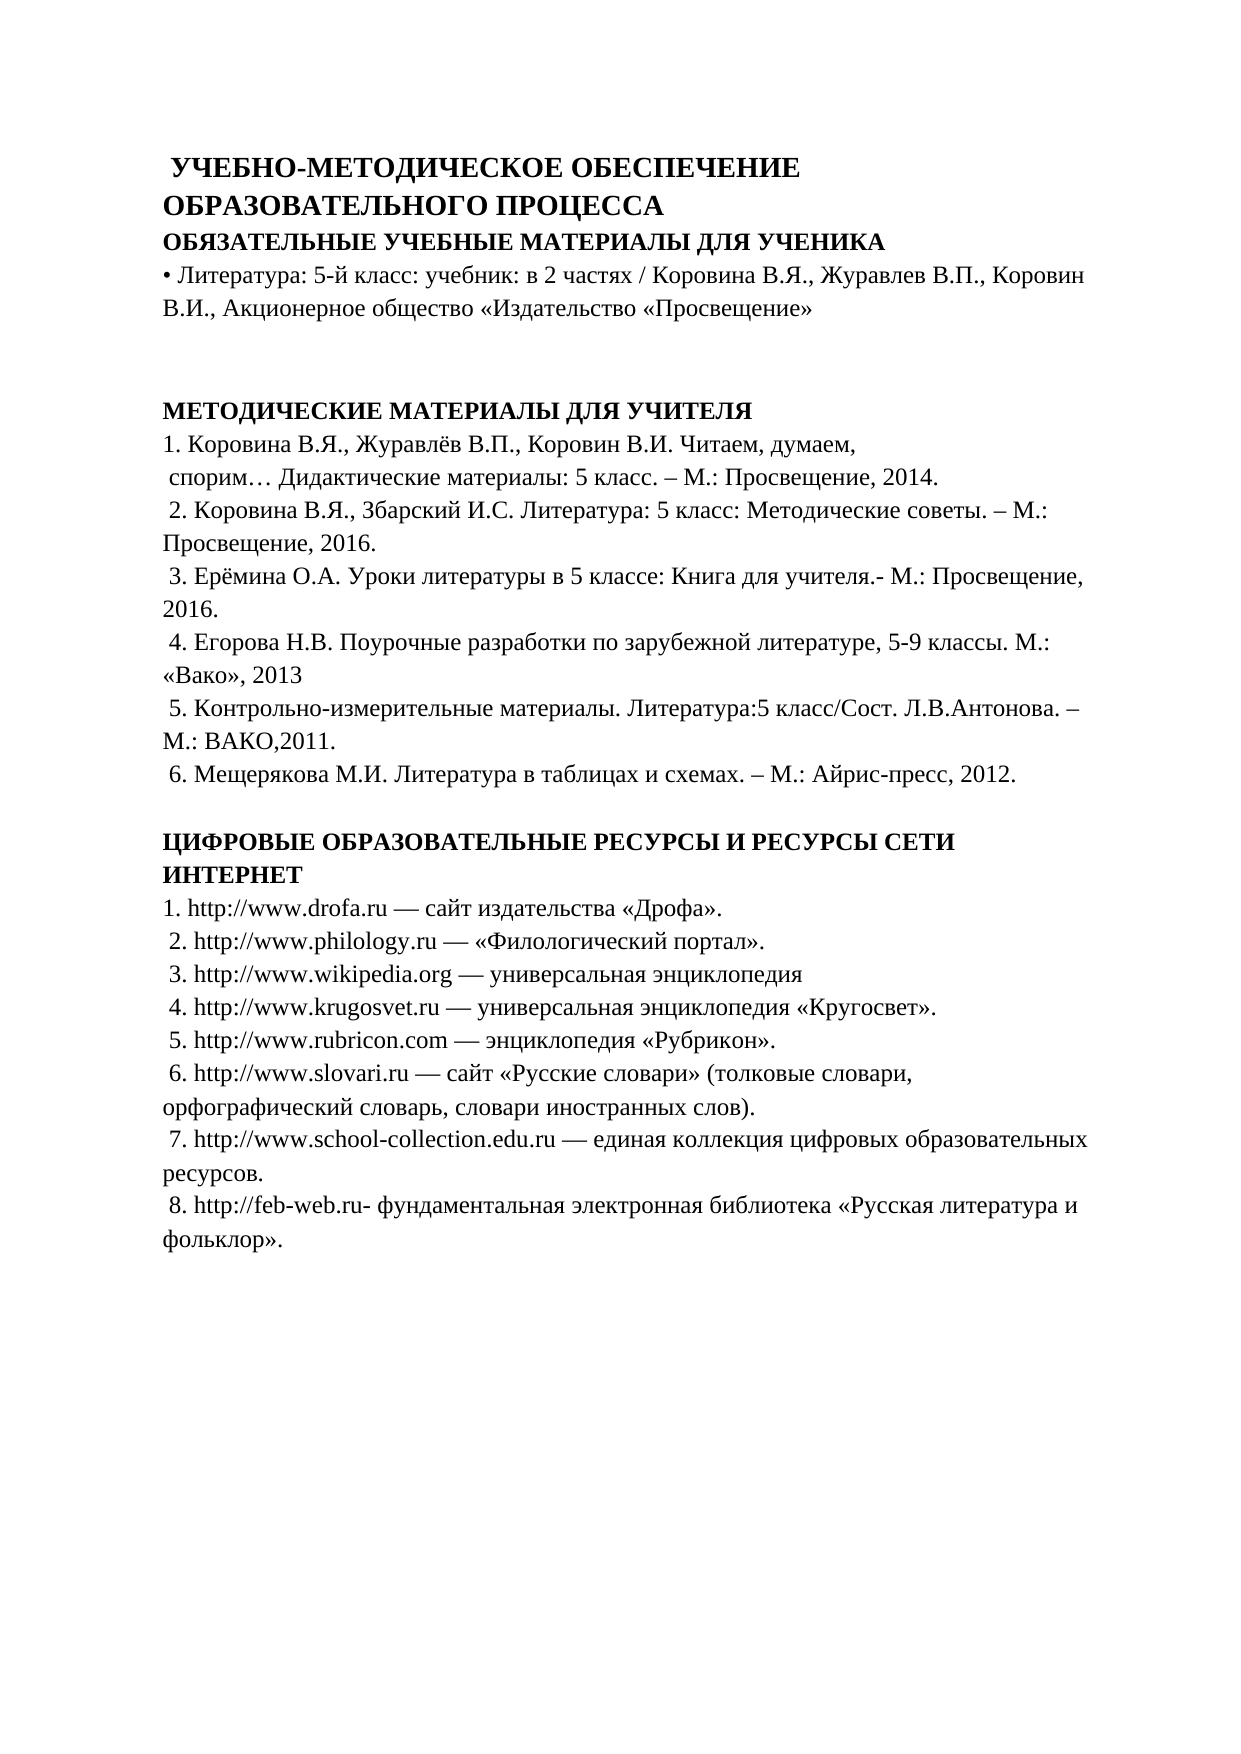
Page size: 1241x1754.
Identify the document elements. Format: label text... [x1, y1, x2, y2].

text • Литература: 5-й класс: учебник: в 2 частях / Коровина В.Я., Журавлев В.П., Коровин В.И., Акционерное общество «Издательство «Просвещение» [162, 260, 1090, 322]
text ЦИФРОВЫЕ ОБРАЗОВАТЕЛЬНЫЕ РЕСУРСЫ И РЕСУРСЫ СЕТИ ИНТЕРНЕТ [162, 827, 1090, 889]
text 1. Коровина В.Я., Журавлёв В.П., Коровин В.И. Читаем, думаем, спорим… Дидактические материалы: 5 класс. – М.: Просвещение, 2014. 2. Коровина В.Я., Збарский И.С. Литература: 5 класс: Методические советы. – М.: Просвещение, 2016. 3. Ерёмина О.А. Уроки литературы в 5 классе: Книга для учителя.- М.: Просвещение, 2016. 4. Егорова Н.В. Поурочные разработки по зарубежной литературе, 5-9 классы. М.: «Вако», 2013 5. Контрольно-измерительные материалы. Литература:5 класс/Сост. Л.В.Антонова. – М.: ВАКО,2011. 6. Мещерякова М.И. Литература в таблицах и схемах. – М.: Айрис-пресс, 2012. [162, 429, 1090, 788]
text 1. http://www.drofa.ru — сайт издательства «Дрофа». 2. http://www.philology.ru — «Филологический портал». 3. http://www.wikipedia.org — универсальная энциклопедия 4. http://www.krugosvet.ru — универсальная энциклопедия «Кругосвет». 5. http://www.rubricon.com — энциклопедия «Рубрикон». 6. http://www.slovari.ru — сайт «Русские словари» (толковые словари, орфографический словарь, словари иностранных слов). 7. http://www.school-collection.edu.ru — единая коллекция цифровых образовательных ресурсов. 8. http://feb-web.ru- фундаментальная электронная библиотека «Русская литература и фольклор». [162, 893, 1090, 1285]
text МЕТОДИЧЕСКИЕ МАТЕРИАЛЫ ДЛЯ УЧИТЕЛЯ [162, 396, 1090, 425]
text УЧЕБНО-МЕТОДИЧЕСКОЕ ОБЕСПЕЧЕНИЕ ОБРАЗОВАТЕЛЬНОГО ПРОЦЕССА [162, 150, 1090, 222]
text ОБЯЗАТЕЛЬНЫЕ УЧЕБНЫЕ МАТЕРИАЛЫ ДЛЯ УЧЕНИКА [162, 227, 1090, 256]
